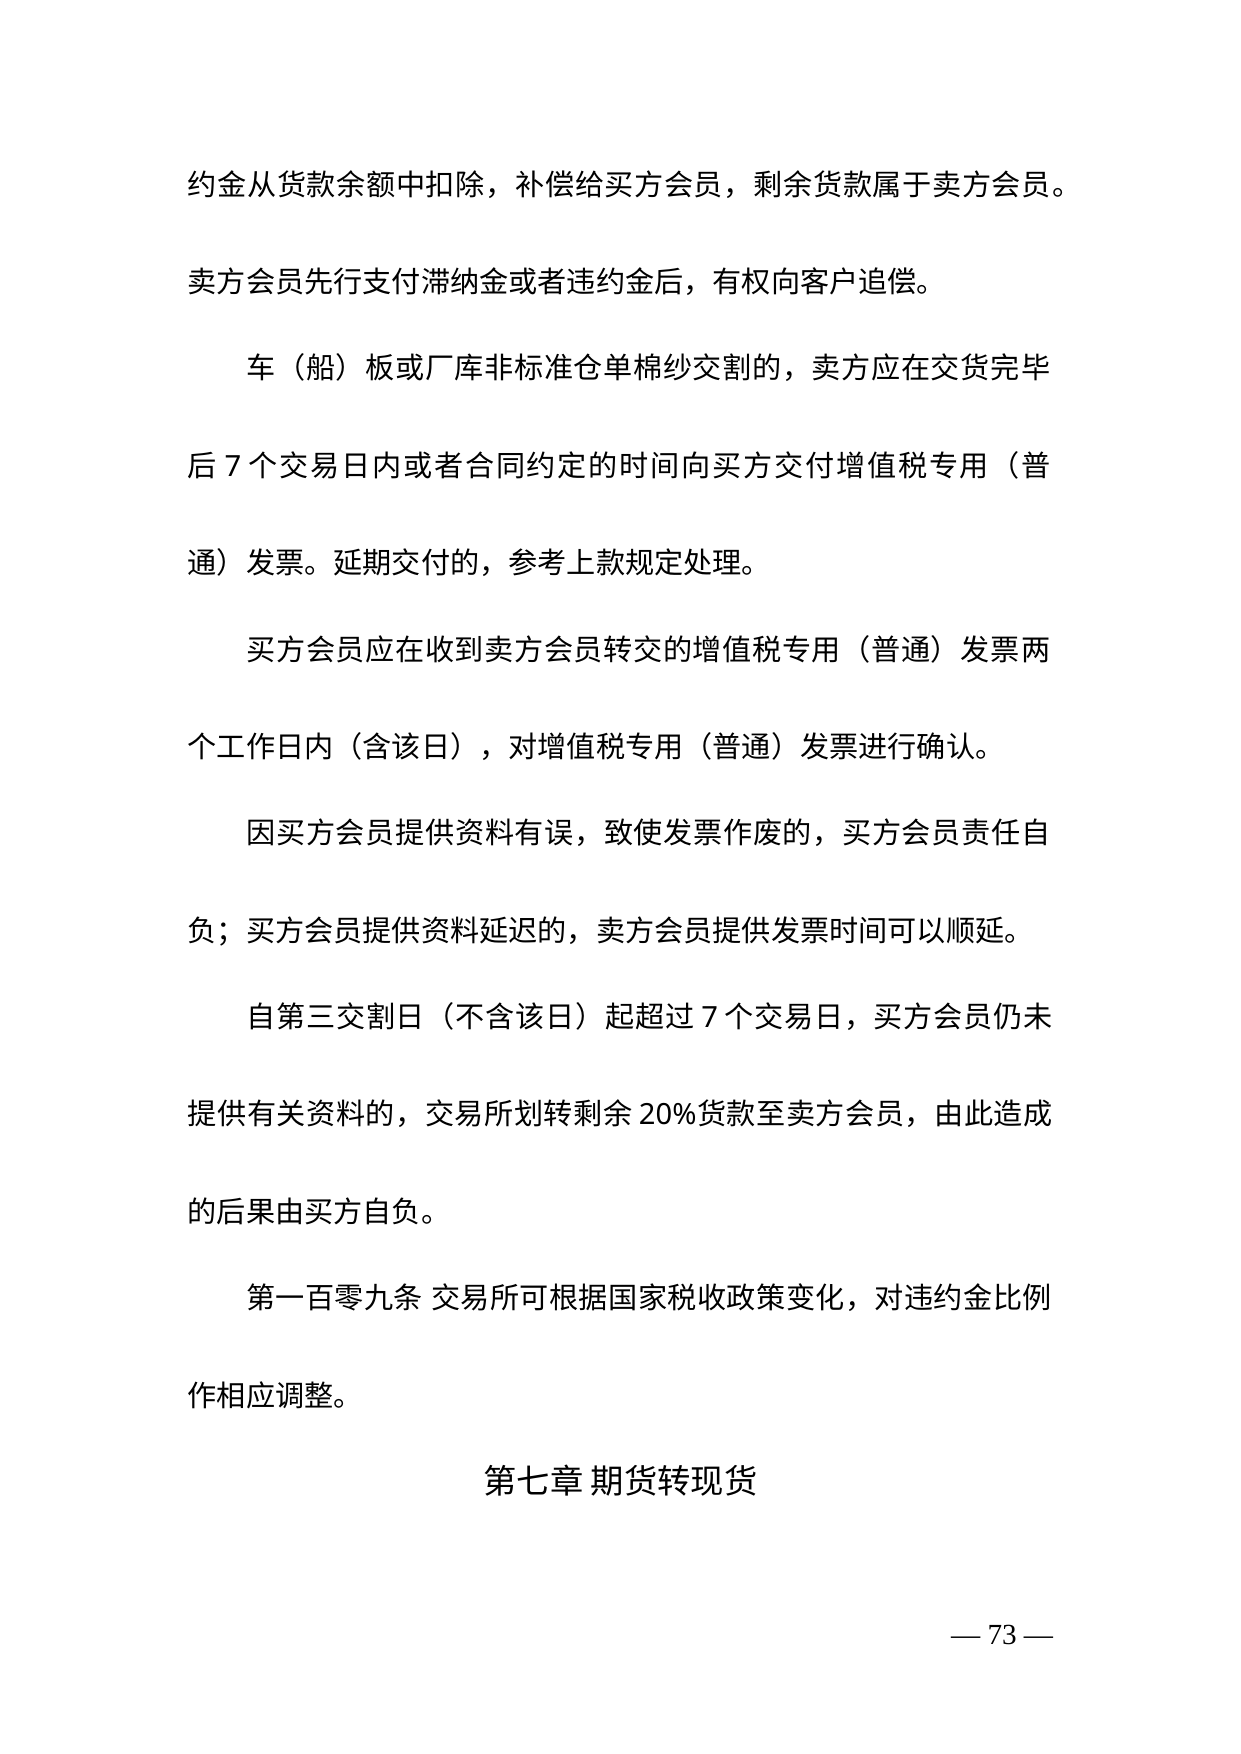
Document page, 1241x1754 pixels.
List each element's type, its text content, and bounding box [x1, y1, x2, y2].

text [187, 150, 1053, 312]
text 自第三交割日（不含该日）起超过7个交易日，买方会员仍未提供有关资料的，交易所划转剩余20%货款至卖方会员，由此造成的后果由买方自负。 [187, 982, 1053, 1242]
text 车（船）板或厂库非标准仓单棉纱交割的，卖方应在交货完毕后7个交易日内或者合同约定的时间向买方交付增值税专用（普通）发票。延期交付的，参考上款规定处理。 [187, 334, 1053, 594]
text 买方会员应在收到卖方会员转交的增值税专用（普通）发票两个工作日内（含该日），对增值税专用（普通）发票进行确认。 [187, 615, 1053, 777]
text 因买方会员提供资料有误，致使发票作废的，买方会员责任自负；买方会员提供资料延迟的，卖方会员提供发票时间可以顺延。 [187, 798, 1053, 961]
text 第一百零九条 交易所可根据国家税收政策变化，对违约金比例作相应调整。 [187, 1263, 1053, 1426]
text 第七章 期货转现货 [187, 1447, 1053, 1512]
